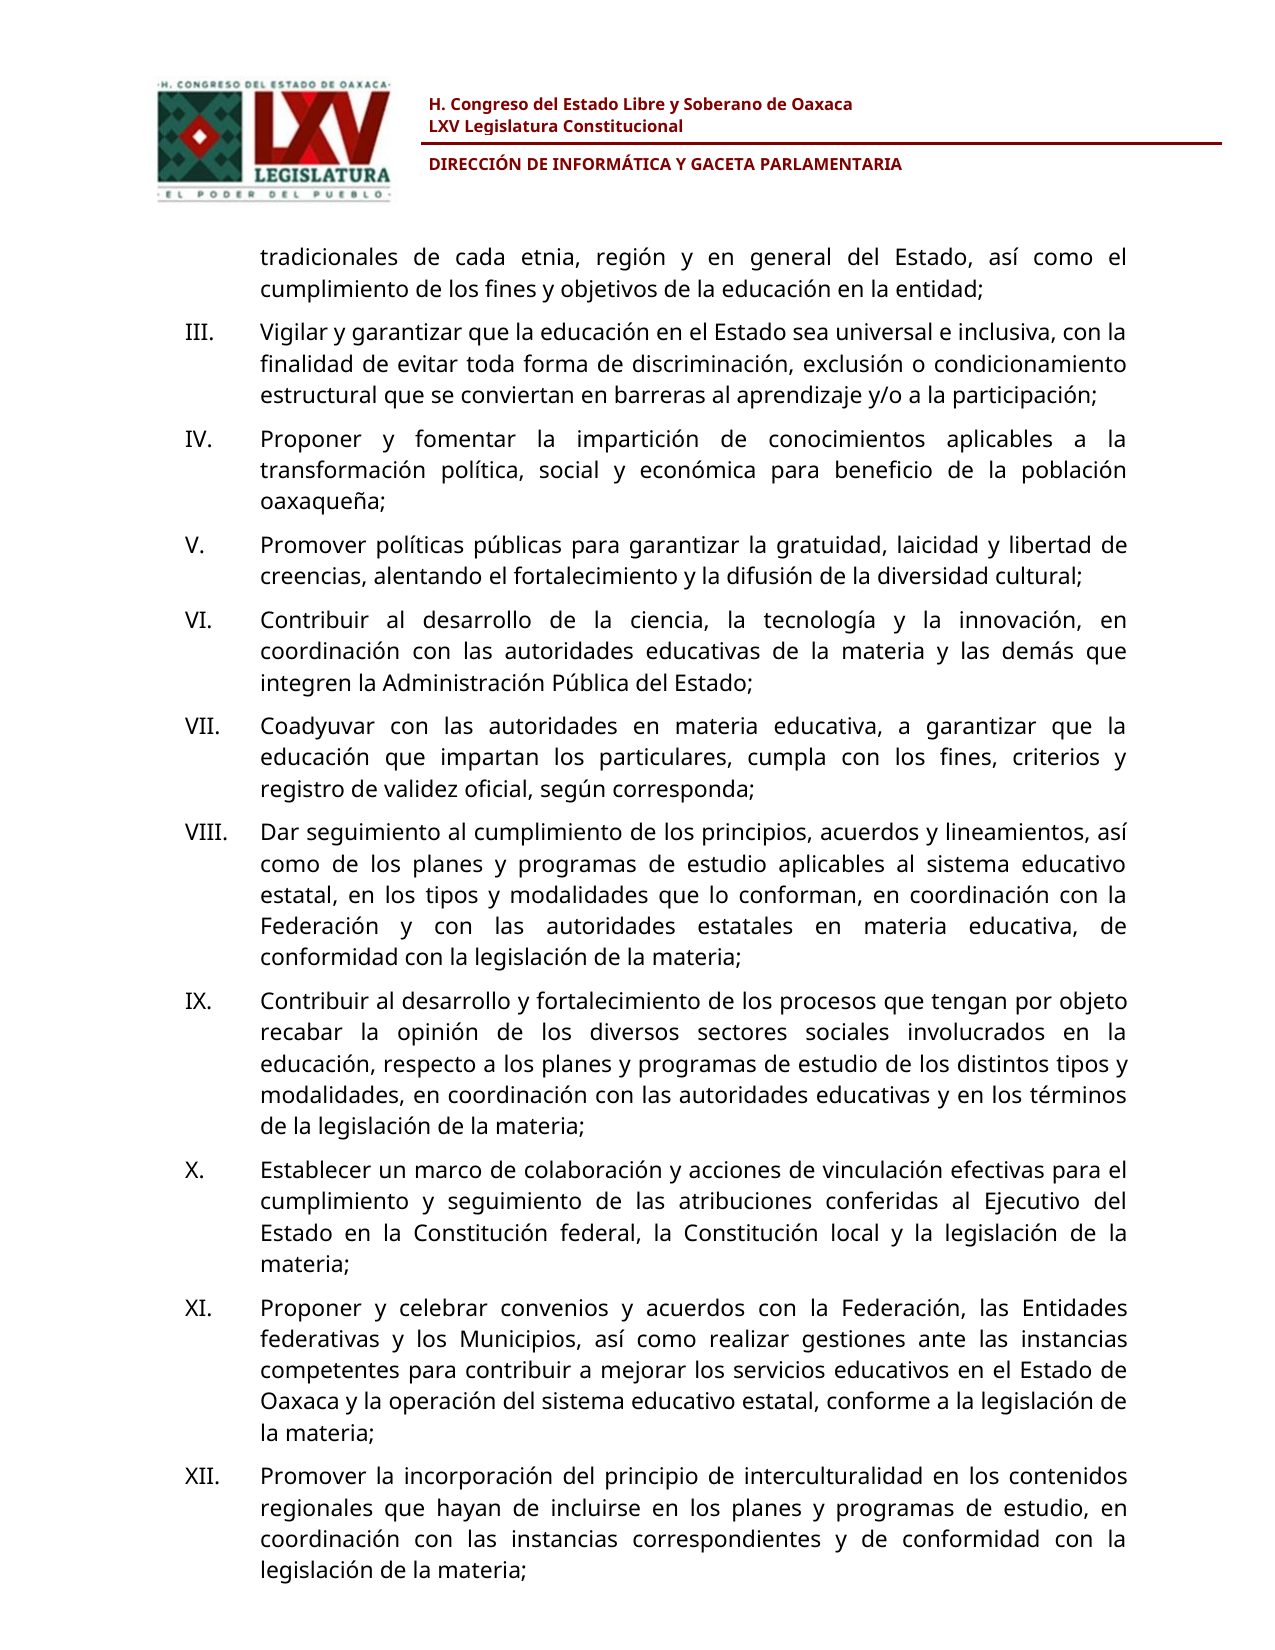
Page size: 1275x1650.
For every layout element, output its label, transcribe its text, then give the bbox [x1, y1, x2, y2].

list Proponer y celebrar convenios y acuerdos con la Federación, las Entidades federativas y los Municipios, así como realizar gestiones ante las instancias competentes para contribuir a mejorar los servicios educativos en el Estado de Oaxaca y la operación del sistema educativo estatal, conforme a la legislación de la materia; [185, 1292, 1128, 1448]
list Promover políticas públicas para garantizar la gratuidad, laicidad y libertad de creencias, alentando el fortalecimiento y la difusión de la diversidad cultural; [185, 529, 1128, 591]
list Contribuir al desarrollo de la ciencia, la tecnología y la innovación, en coordinación con las autoridades educativas de la materia y las demás que integren la Administración Pública del Estado; [185, 604, 1128, 698]
text tradicionales de cada etnia, región y en general del Estado, así como el cumplimiento de los fines y objetivos de la educación en la entidad; [260, 241, 1128, 304]
list Promover la incorporación del principio de interculturalidad en los contenidos regionales que hayan de incluirse en los planes y programas de estudio, en coordinación con las instancias correspondientes y de conformidad con la legislación de la materia; [185, 1460, 1127, 1585]
list Proponer y fomentar la impartición de conocimientos aplicables a la transformación política, social y económica para beneficio de la población oaxaqueña; [185, 422, 1127, 516]
list Dar seguimiento al cumplimiento de los principios, acuerdos y lineamientos, así como de los planes y programas de estudio aplicables al sistema educativo estatal, en los tipos y modalidades que lo conforman, en coordinación con la Federación y con las autoridades estatales en materia educativa, de conformidad con la legislación de la materia; [185, 816, 1127, 973]
list Contribuir al desarrollo y fortalecimiento de los procesos que tengan por objeto recabar la opinión de los diversos sectores sociales involucrados en la educación, respecto a los planes y programas de estudio de los distintos tipos y modalidades, en coordinación con las autoridades educativas y en los términos de la legislación de la materia; [185, 985, 1128, 1141]
picture [149, 76, 398, 205]
list Coadyuvar con las autoridades en materia educativa, a garantizar que la educación que impartan los particulares, cumpla con los fines, criterios y registro de validez oficial, según corresponda; [185, 710, 1127, 804]
list Establecer un marco de colaboración y acciones de vinculación efectivas para el cumplimiento y seguimiento de las atribuciones conferidas al Ejecutivo del Estado en la Constitución federal, la Constitución local y la legislación de la materia; [185, 1154, 1128, 1279]
list Vigilar y garantizar que la educación en el Estado sea universal e inclusiva, con la finalidad de evitar toda forma de discriminación, exclusión o condicionamiento estructural que se conviertan en barreras al aprendizaje y/o a la participación; [185, 316, 1128, 410]
